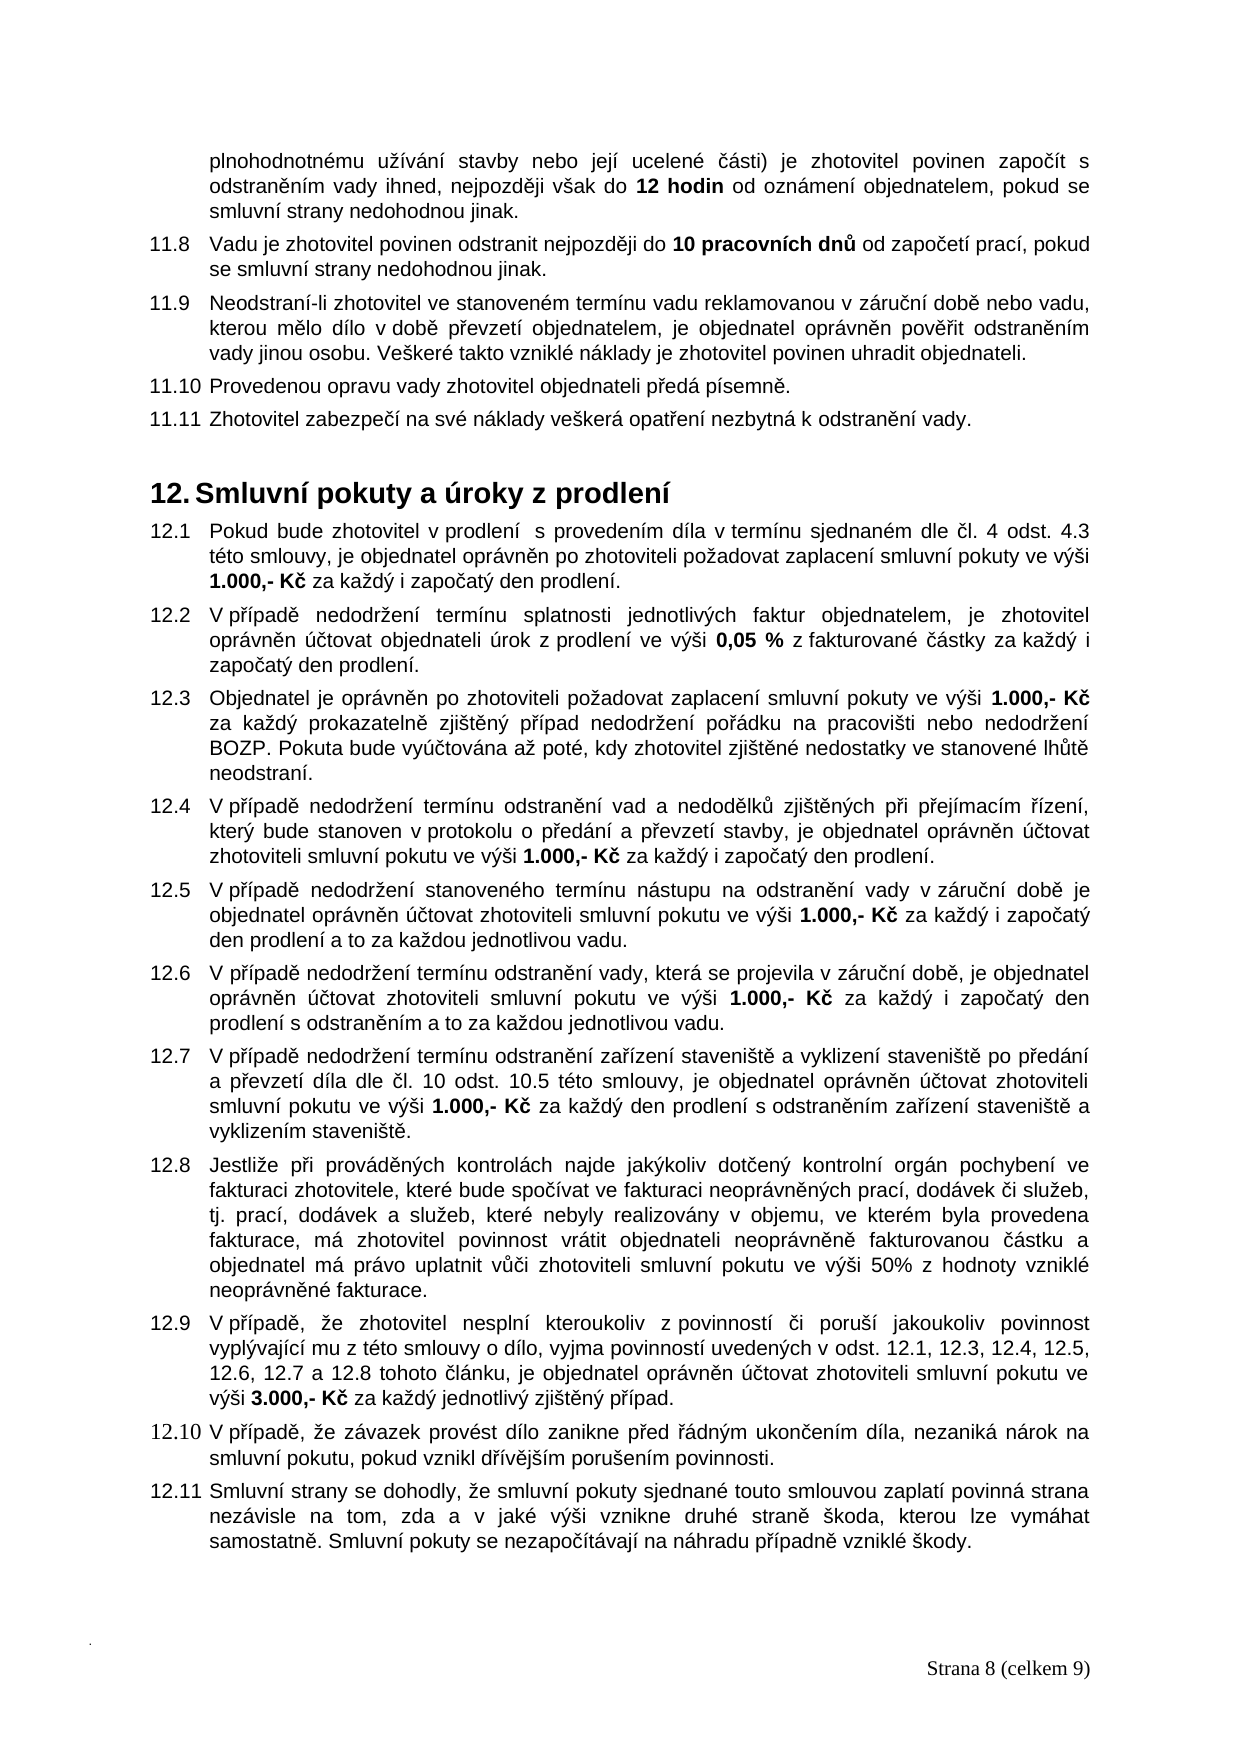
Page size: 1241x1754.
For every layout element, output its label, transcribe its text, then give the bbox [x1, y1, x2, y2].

subtitle V případě, že zhotovitel nesplní kteroukoliv z povinností či poruší jakoukoliv povinnost vyplývající mu z této smlouvy o dílo, vyjma povinností uvedených v odst. 12.1, 12.3, 12.4, 12.5, 12.6, 12.7 a 12.8 tohoto článku, je objednatel oprávněn účtovat zhotoviteli smluvní pokutu ve výši 3.000,- Kč za každý jednotlivý zjištěný případ. [150, 1310, 1090, 1410]
subtitle Jestliže při prováděných kontrolách najde jakýkoliv dotčený kontrolní orgán pochybení ve fakturaci zhotovitele, které bude spočívat ve fakturaci neoprávněných prací, dodávek či služeb, tj. prací, dodávek a služeb, které nebyly realizovány v objemu, ve kterém byla provedena fakturace, má zhotovitel povinnost vrátit objednateli neoprávněně fakturovanou částku a objednatel má právo uplatnit vůči zhotoviteli smluvní pokutu ve výši 50% z hodnoty vzniklé neoprávněné fakturace. [150, 1152, 1090, 1302]
subtitle Smluvní strany se dohodly, že smluvní pokuty sjednané touto smlouvou zaplatí povinná strana nezávisle na tom, zda a v jaké výši vznikne druhé straně škoda, kterou lze vymáhat samostatně. Smluvní pokuty se nezapočítávají na náhradu případně vzniklé škody. [150, 1478, 1090, 1553]
subtitle Zhotovitel zabezpečí na své náklady veškerá opatření nezbytná k odstranění vady. [149, 406, 1090, 431]
subtitle Provedenou opravu vady zhotovitel objednateli předá písemně. [149, 373, 1090, 398]
subtitle V případě, že závazek provést dílo zanikne před řádným ukončením díla, nezaniká nárok na smluvní pokutu, pokud vznikl dřívějším porušením povinnosti. [150, 1418, 1090, 1470]
subtitle V případě nedodržení termínu odstranění vad a nedodělků zjištěných při přejímacím řízení, který bude stanoven v protokolu o předání a převzetí stavby, je objednatel oprávněn účtovat zhotoviteli smluvní pokutu ve výši 1.000,- Kč za každý i započatý den prodlení. [150, 793, 1090, 868]
subtitle Smluvní pokuty a úroky z prodlení [150, 476, 1090, 510]
subtitle V případě nedodržení termínu odstranění zařízení staveniště a vyklizení staveniště po předání a převzetí díla dle čl. 10 odst. 10.5 této smlouvy, je objednatel oprávněn účtovat zhotoviteli smluvní pokutu ve výši 1.000,- Kč za každý den prodlení s odstraněním zařízení staveniště a vyklizením staveniště. [150, 1043, 1090, 1143]
subtitle V případě nedodržení termínu odstranění vady, která se projevila v záruční době, je objednatel oprávněn účtovat zhotoviteli smluvní pokutu ve výši 1.000,- Kč za každý i započatý den prodlení s odstraněním a to za každou jednotlivou vadu. [150, 960, 1090, 1035]
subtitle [149, 148, 1090, 223]
subtitle V případě nedodržení stanoveného termínu nástupu na odstranění vady v záruční době je objednatel oprávněn účtovat zhotoviteli smluvní pokutu ve výši 1.000,- Kč za každý i započatý den prodlení a to za každou jednotlivou vadu. [150, 877, 1090, 952]
subtitle Neodstraní-li zhotovitel ve stanoveném termínu vadu reklamovanou v záruční době nebo vadu, kterou mělo dílo v době převzetí objednatelem, je objednatel oprávněn pověřit odstraněním vady jinou osobu. Veškeré takto vzniklé náklady je zhotovitel povinen uhradit objednateli. [149, 289, 1090, 364]
subtitle V případě nedodržení termínu splatnosti jednotlivých faktur objednatelem, je zhotovitel oprávněn účtovat objednateli úrok z prodlení ve výši 0,05 % z fakturované částky za každý i započatý den prodlení. [150, 602, 1090, 677]
subtitle Vadu je zhotovitel povinen odstranit nejpozději do 10 pracovních dnů od započetí prací, pokud se smluvní strany nedohodnou jinak. [149, 231, 1090, 281]
subtitle Objednatel je oprávněn po zhotoviteli požadovat zaplacení smluvní pokuty ve výši 1.000,- Kč za každý prokazatelně zjištěný případ nedodržení pořádku na pracovišti nebo nedodržení BOZP. Pokuta bude vyúčtována až poté, kdy zhotovitel zjištěné nedostatky ve stanovené lhůtě neodstraní. [150, 685, 1090, 785]
subtitle Pokud bude zhotovitel v prodlení s provedením díla v termínu sjednaném dle čl. 4 odst. 4.3 této smlouvy, je objednatel oprávněn po zhotoviteli požadovat zaplacení smluvní pokuty ve výši 1.000,- Kč za každý i započatý den prodlení. [150, 518, 1090, 593]
